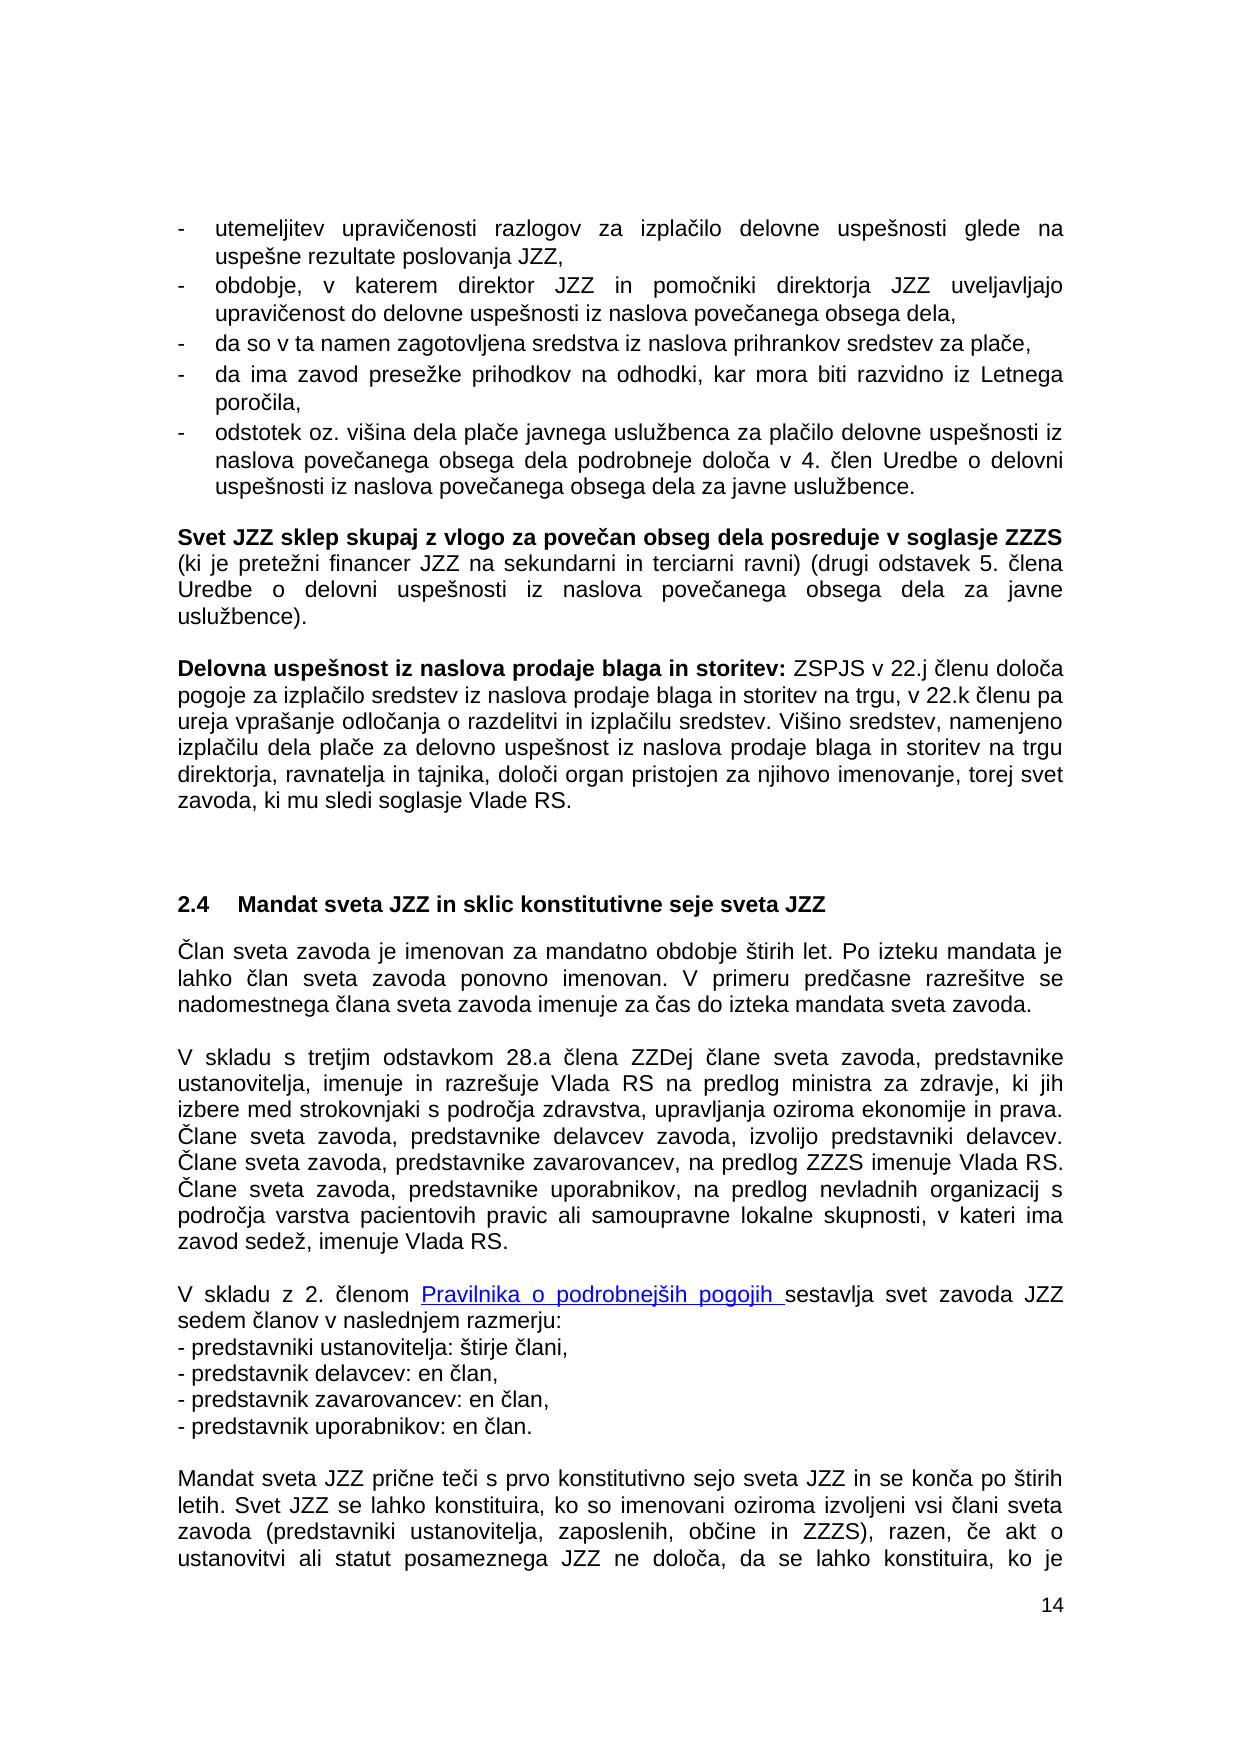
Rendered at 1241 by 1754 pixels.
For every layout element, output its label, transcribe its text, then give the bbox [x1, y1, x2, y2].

text - predstavnik delavcev: en član, [177, 1360, 1064, 1386]
text V skladu z 2. členom Pravilnika o podrobnejših pogojih sestavlja svet zavoda JZZ sedem članov v naslednjem razmerju: [177, 1281, 1064, 1334]
list obdobje, v katerem direktor JZZ in pomočniki direktorja JZZ uveljavljajo upravičenost do delovne uspešnosti iz naslova povečanega obsega dela, [177, 269, 1064, 327]
text Svet JZZ sklep skupaj z vlogo za povečan obseg dela posreduje v soglasje ZZZS (ki je pretežni financer JZZ na sekundarni in terciarni ravni) (drugi odstavek 5. člena Uredbe o delovni uspešnosti iz naslova povečanega obsega dela za javne uslužbence). [177, 523, 1064, 629]
text V skladu s tretjim odstavkom 28.a člena ZZDej člane sveta zavoda, predstavnike ustanovitelja, imenuje in razrešuje Vlada RS na predlog ministra za zdravje, ki jih izbere med strokovnjaki s področja zdravstva, upravljanja oziroma ekonomije in prava. Člane sveta zavoda, predstavnike delavcev zavoda, izvolijo predstavniki delavcev. Člane sveta zavoda, predstavnike zavarovancev, na predlog ZZZS imenuje Vlada RS. Člane sveta zavoda, predstavnike uporabnikov, na predlog nevladnih organizacij s področja varstva pacientovih pravic ali samoupravne lokalne skupnosti, v kateri ima zavod sedež, imenuje Vlada RS. [177, 1044, 1064, 1254]
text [177, 1465, 1064, 1571]
list utemeljitev upravičenosti razlogov za izplačilo delovne uspešnosti glede na uspešne rezultate poslovanja JZZ, [177, 212, 1064, 269]
list da ima zavod presežke prihodkov na odhodki, kar mora biti razvidno iz Letnega poročila, [177, 358, 1064, 416]
text - predstavnik zavarovancev: en član, [177, 1386, 1064, 1413]
subtitle Mandat sveta JZZ in sklic konstitutivne seje sveta JZZ [177, 891, 1064, 917]
text Član sveta zavoda je imenovan za mandatno obdobje štirih let. Po izteku mandata je lahko član sveta zavoda ponovno imenovan. V primeru predčasne razrešitve se nadomestnega člana sveta zavoda imenuje za čas do izteka mandata sveta zavoda. [177, 938, 1064, 1017]
text - predstavniki ustanovitelja: štirje člani, [177, 1334, 1064, 1360]
list da so v ta namen zagotovljena sredstva iz naslova prihrankov sredstev za plače, [177, 327, 1064, 358]
list odstotek oz. višina dela plače javnega uslužbenca za plačilo delovne uspešnosti iz naslova povečanega obsega dela podrobneje določa v 4. člen Uredbe o delovni uspešnosti iz naslova povečanega obsega dela za javne uslužbence. [177, 416, 1064, 499]
text Delovna uspešnost iz naslova prodaje blaga in storitev: ZSPJS v 22.j členu določa pogoje za izplačilo sredstev iz naslova prodaje blaga in storitev na trgu, v 22.k členu pa ureja vprašanje odločanja o razdelitvi in izplačilu sredstev. Višino sredstev, namenjeno izplačilu dela plače za delovno uspešnost iz naslova prodaje blaga in storitev na trgu direktorja, ravnatelja in tajnika, določi organ pristojen za njihovo imenovanje, torej svet zavoda, ki mu sledi soglasje Vlade RS. [177, 655, 1064, 813]
text - predstavnik uporabnikov: en član. [177, 1413, 1064, 1439]
